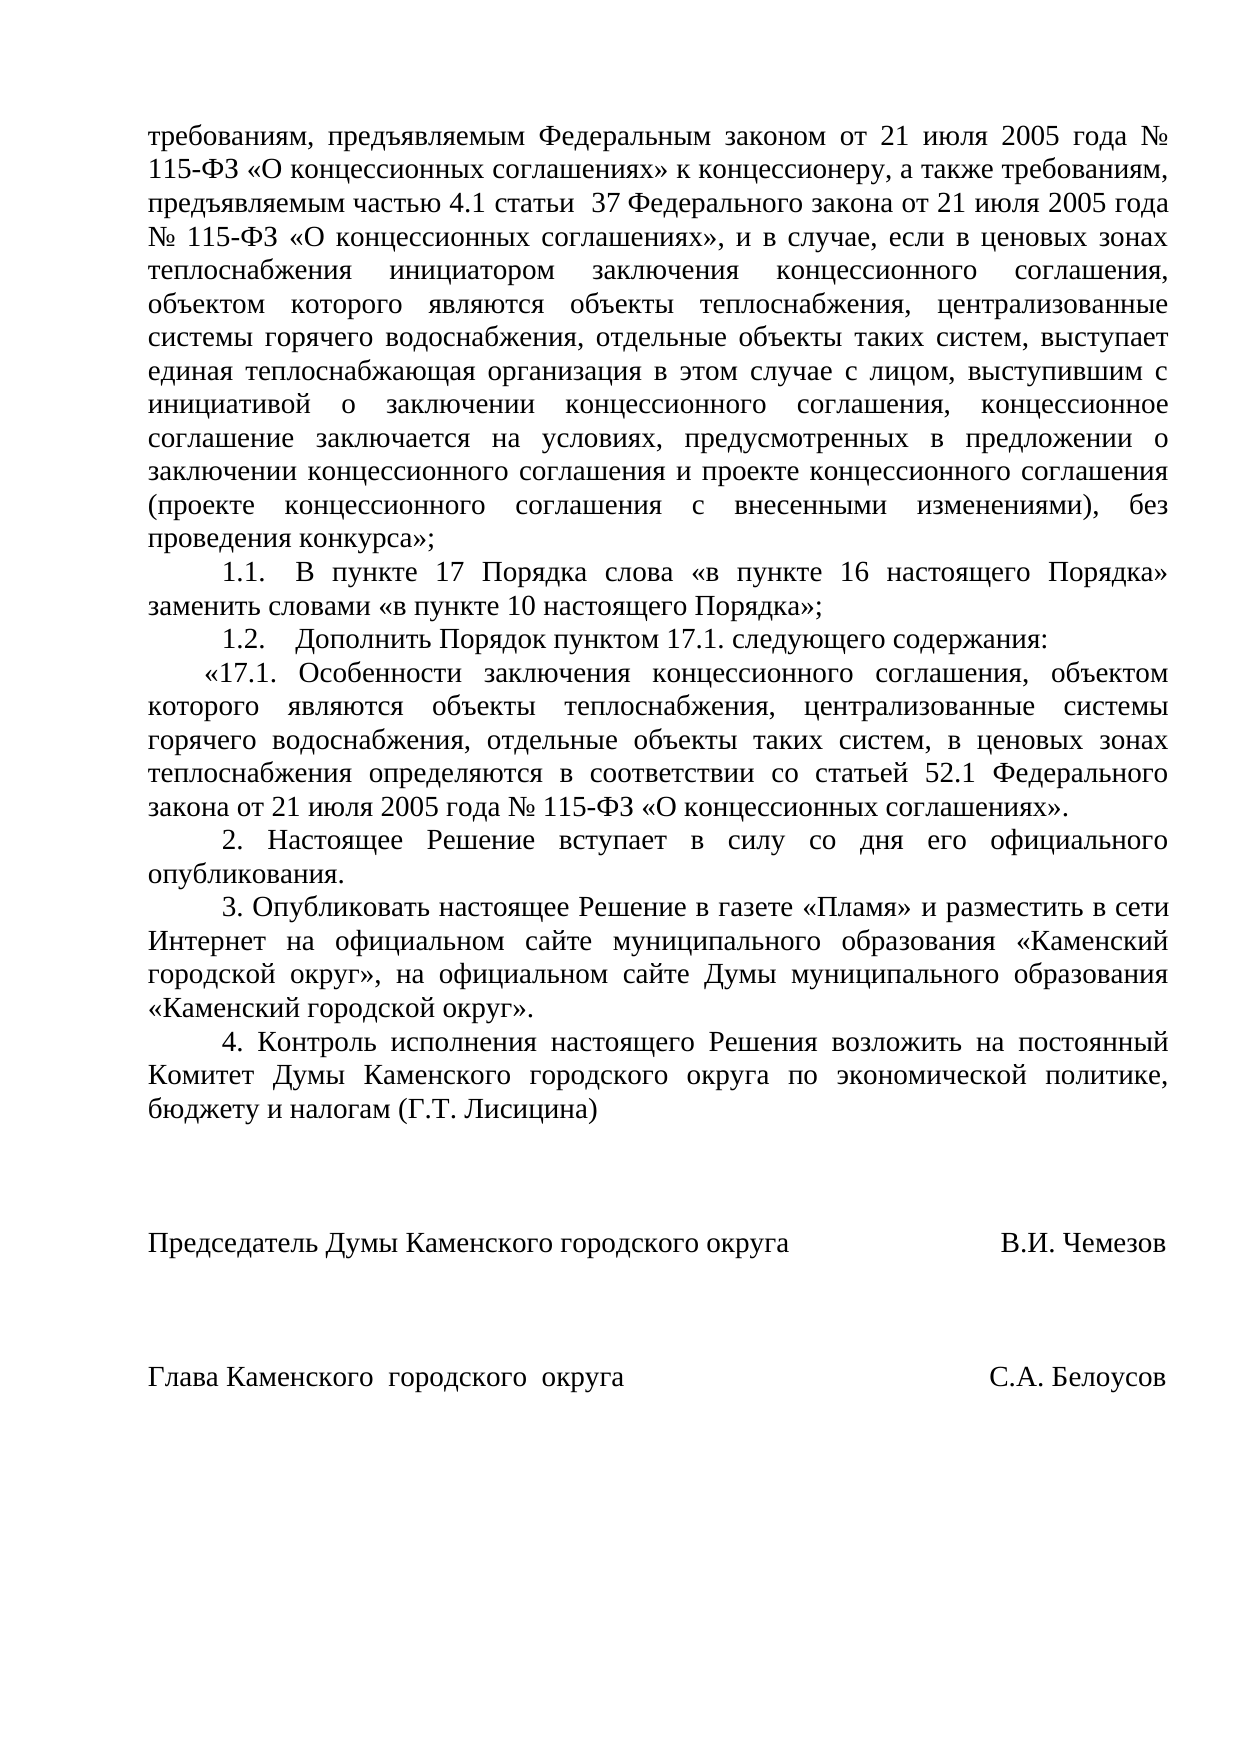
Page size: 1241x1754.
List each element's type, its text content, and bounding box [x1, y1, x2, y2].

text 4. Контроль исполнения настоящего Решения возложить на постоянный Комитет Думы Каменского городского округа по экономической политике, бюджету и налогам (Г.Т. Лисицина) [148, 1024, 1169, 1124]
text «17.1. Особенности заключения концессионного соглашения, объектом которого являются объекты теплоснабжения, централизованные системы горячего водоснабжения, отдельные объекты таких систем, в ценовых зонах теплоснабжения определяются в соответствии со статьей 52.1 Федерального закона от 21 июля 2005 года № 115-ФЗ «О концессионных соглашениях». [148, 655, 1169, 822]
text Глава Каменского городского округа С.А. Белоусов [148, 1359, 1167, 1393]
text Председатель Думы Каменского городского округа В.И. Чемезов [148, 1225, 1167, 1258]
list В пункте 17 Порядка слова «в пункте 16 настоящего Порядка» заменить словами «в пункте 10 настоящего Порядка»; [148, 554, 1169, 621]
list Дополнить Порядок пунктом 17.1. следующего содержания: [148, 621, 1169, 655]
text 2. Настоящее Решение вступает в силу со дня его официального опубликования. [148, 822, 1169, 889]
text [148, 118, 1169, 554]
text 3. Опубликовать настоящее Решение в газете «Пламя» и разместить в сети Интернет на официальном сайте муниципального образования «Каменский городской округ», на официальном сайте Думы муниципального образования «Каменский городской округ». [148, 889, 1169, 1024]
